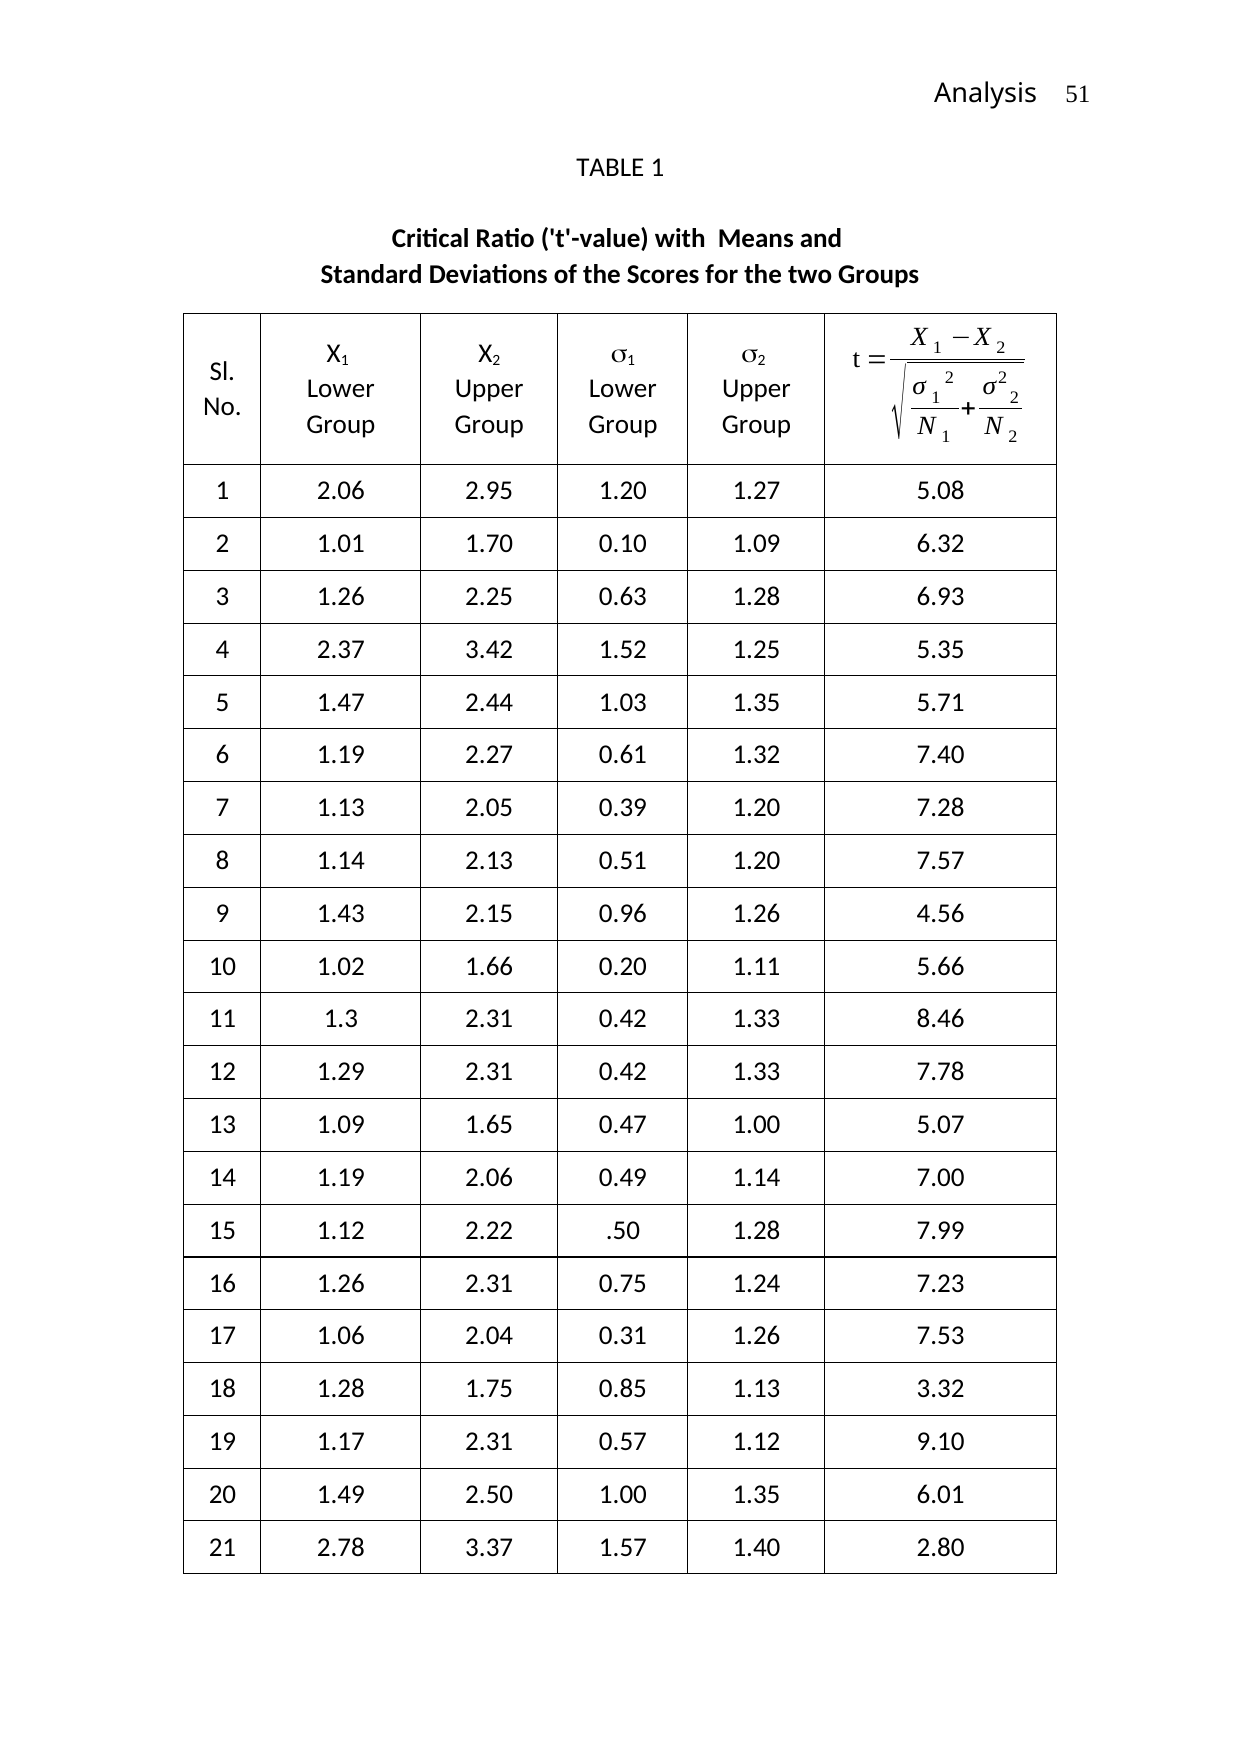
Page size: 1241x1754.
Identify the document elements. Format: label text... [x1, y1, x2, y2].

table_cell 1.19 [261, 1152, 420, 1203]
table_cell 12 [184, 1046, 260, 1098]
table_cell 1.33 [688, 993, 824, 1045]
table_cell 1.66 [421, 941, 557, 992]
table_cell 1.28 [688, 1205, 824, 1256]
table_cell 1.00 [688, 1099, 824, 1151]
table_cell 1.14 [261, 835, 420, 887]
table_cell 0.39 [558, 782, 687, 834]
table_cell 1.25 [688, 624, 824, 675]
table_cell 7.78 [825, 1046, 1056, 1098]
table_cell 9 [184, 888, 260, 939]
table_cell 11 [184, 993, 260, 1045]
table_cell 0.63 [558, 571, 687, 623]
table_cell 8.46 [825, 993, 1056, 1045]
table_cell 1.12 [261, 1205, 420, 1256]
table_cell 20 [184, 1469, 260, 1520]
table_cell 0.51 [558, 835, 687, 887]
table_cell 4 [184, 624, 260, 675]
table_cell 2.31 [421, 1258, 557, 1309]
table_cell 0.47 [558, 1099, 687, 1151]
table_cell 0.10 [558, 518, 687, 570]
table_cell 2.15 [421, 888, 557, 939]
table_cell 4.56 [825, 888, 1056, 939]
table_cell 5.07 [825, 1099, 1056, 1151]
table_cell 1.52 [558, 624, 687, 675]
table_cell 2.78 [261, 1521, 420, 1573]
table_header 2 Upper Group [688, 314, 824, 464]
table_cell 7.28 [825, 782, 1056, 834]
table_cell 2.44 [421, 676, 557, 728]
table_cell 2.80 [825, 1521, 1056, 1573]
table_cell 2.31 [421, 1046, 557, 1098]
table_cell 1.26 [261, 1258, 420, 1309]
table_cell 0.49 [558, 1152, 687, 1203]
table_cell 21 [184, 1521, 260, 1573]
table_cell 1.35 [688, 676, 824, 728]
table_cell 1.75 [421, 1363, 557, 1415]
table_cell 1.19 [261, 729, 420, 781]
table_header X2 Upper Group [421, 314, 557, 464]
table_cell .50 [558, 1205, 687, 1256]
table_cell 2.04 [421, 1310, 557, 1362]
table_cell 19 [184, 1416, 260, 1468]
table_cell 1.35 [688, 1469, 824, 1520]
table_cell 1.28 [261, 1363, 420, 1415]
table_cell 5.66 [825, 941, 1056, 992]
table_cell 1.12 [688, 1416, 824, 1468]
table_cell 6.93 [825, 571, 1056, 623]
table_cell 8 [184, 835, 260, 887]
table_cell 1.40 [688, 1521, 824, 1573]
table_cell 5.71 [825, 676, 1056, 728]
table_cell 1.49 [261, 1469, 420, 1520]
table_cell 2.50 [421, 1469, 557, 1520]
table_cell 1.32 [688, 729, 824, 781]
table_cell 6.32 [825, 518, 1056, 570]
table_cell 7.23 [825, 1258, 1056, 1309]
table_header 1 Lower Group [558, 314, 687, 464]
table_cell 0.20 [558, 941, 687, 992]
table_cell 1.26 [688, 888, 824, 939]
table_cell 0.57 [558, 1416, 687, 1468]
table_cell 14 [184, 1152, 260, 1203]
table_cell 15 [184, 1205, 260, 1256]
table_cell 7.99 [825, 1205, 1056, 1256]
table_cell 1.24 [688, 1258, 824, 1309]
table_cell 1.43 [261, 888, 420, 939]
table_cell 1.17 [261, 1416, 420, 1468]
table_cell 1.26 [688, 1310, 824, 1362]
table_cell 1.27 [688, 465, 824, 517]
table_cell 1.70 [421, 518, 557, 570]
table_cell 1.11 [688, 941, 824, 992]
table_header X1 Lower Group [261, 314, 420, 464]
table_cell 2.13 [421, 835, 557, 887]
table_cell 0.85 [558, 1363, 687, 1415]
table_cell 1 [184, 465, 260, 517]
table_cell 1.13 [688, 1363, 824, 1415]
table_cell 1.20 [558, 465, 687, 517]
table_cell 3.37 [421, 1521, 557, 1573]
table_cell 7 [184, 782, 260, 834]
table_cell 5 [184, 676, 260, 728]
table_cell 1.09 [688, 518, 824, 570]
table_cell 0.31 [558, 1310, 687, 1362]
table_cell 5.35 [825, 624, 1056, 675]
table_cell 0.42 [558, 993, 687, 1045]
table_cell 2.06 [261, 465, 420, 517]
table_cell 17 [184, 1310, 260, 1362]
table_header [825, 314, 1056, 464]
table_cell 1.57 [558, 1521, 687, 1573]
table_cell 3.42 [421, 624, 557, 675]
table_cell 3 [184, 571, 260, 623]
table_cell 2.06 [421, 1152, 557, 1203]
table_cell 1.14 [688, 1152, 824, 1203]
table_cell 0.75 [558, 1258, 687, 1309]
table_cell 1.33 [688, 1046, 824, 1098]
table_cell 1.00 [558, 1469, 687, 1520]
table_cell 16 [184, 1258, 260, 1309]
table_cell 1.65 [421, 1099, 557, 1151]
table_cell 9.10 [825, 1416, 1056, 1468]
table_cell 1.26 [261, 571, 420, 623]
table_cell 1.20 [688, 782, 824, 834]
table_cell 0.96 [558, 888, 687, 939]
table_cell 5.08 [825, 465, 1056, 517]
table_cell 2 [184, 518, 260, 570]
table_cell 2.31 [421, 993, 557, 1045]
table_cell 10 [184, 941, 260, 992]
table_cell 6.01 [825, 1469, 1056, 1520]
table_cell 1.13 [261, 782, 420, 834]
table_cell 7.40 [825, 729, 1056, 781]
table_cell 1.02 [261, 941, 420, 992]
table_cell 1.06 [261, 1310, 420, 1362]
table_cell 2.25 [421, 571, 557, 623]
table_cell 7.57 [825, 835, 1056, 887]
table_cell 2.31 [421, 1416, 557, 1468]
table_header Sl. No. [184, 314, 260, 464]
table_cell 1.09 [261, 1099, 420, 1151]
table_cell 1.29 [261, 1046, 420, 1098]
table_cell 13 [184, 1099, 260, 1151]
table_cell 1.47 [261, 676, 420, 728]
table_cell 7.53 [825, 1310, 1056, 1362]
table_cell 1.28 [688, 571, 824, 623]
table_cell 6 [184, 729, 260, 781]
table_cell 2.37 [261, 624, 420, 675]
table_cell 2.95 [421, 465, 557, 517]
table_cell 0.61 [558, 729, 687, 781]
table_cell 7.00 [825, 1152, 1056, 1203]
table_cell 2.27 [421, 729, 557, 781]
table_cell 1.3 [261, 993, 420, 1045]
table_cell 2.22 [421, 1205, 557, 1256]
table_cell 2.05 [421, 782, 557, 834]
table_cell 1.03 [558, 676, 687, 728]
table_cell 1.20 [688, 835, 824, 887]
table_cell 1.01 [261, 518, 420, 570]
table_cell 18 [184, 1363, 260, 1415]
table_cell 3.32 [825, 1363, 1056, 1415]
text TABLE 1 Critical Ratio ('t'-value) with Means and Standard Deviations of the Scores for the two Groups [150, 150, 1090, 290]
table_cell 0.42 [558, 1046, 687, 1098]
